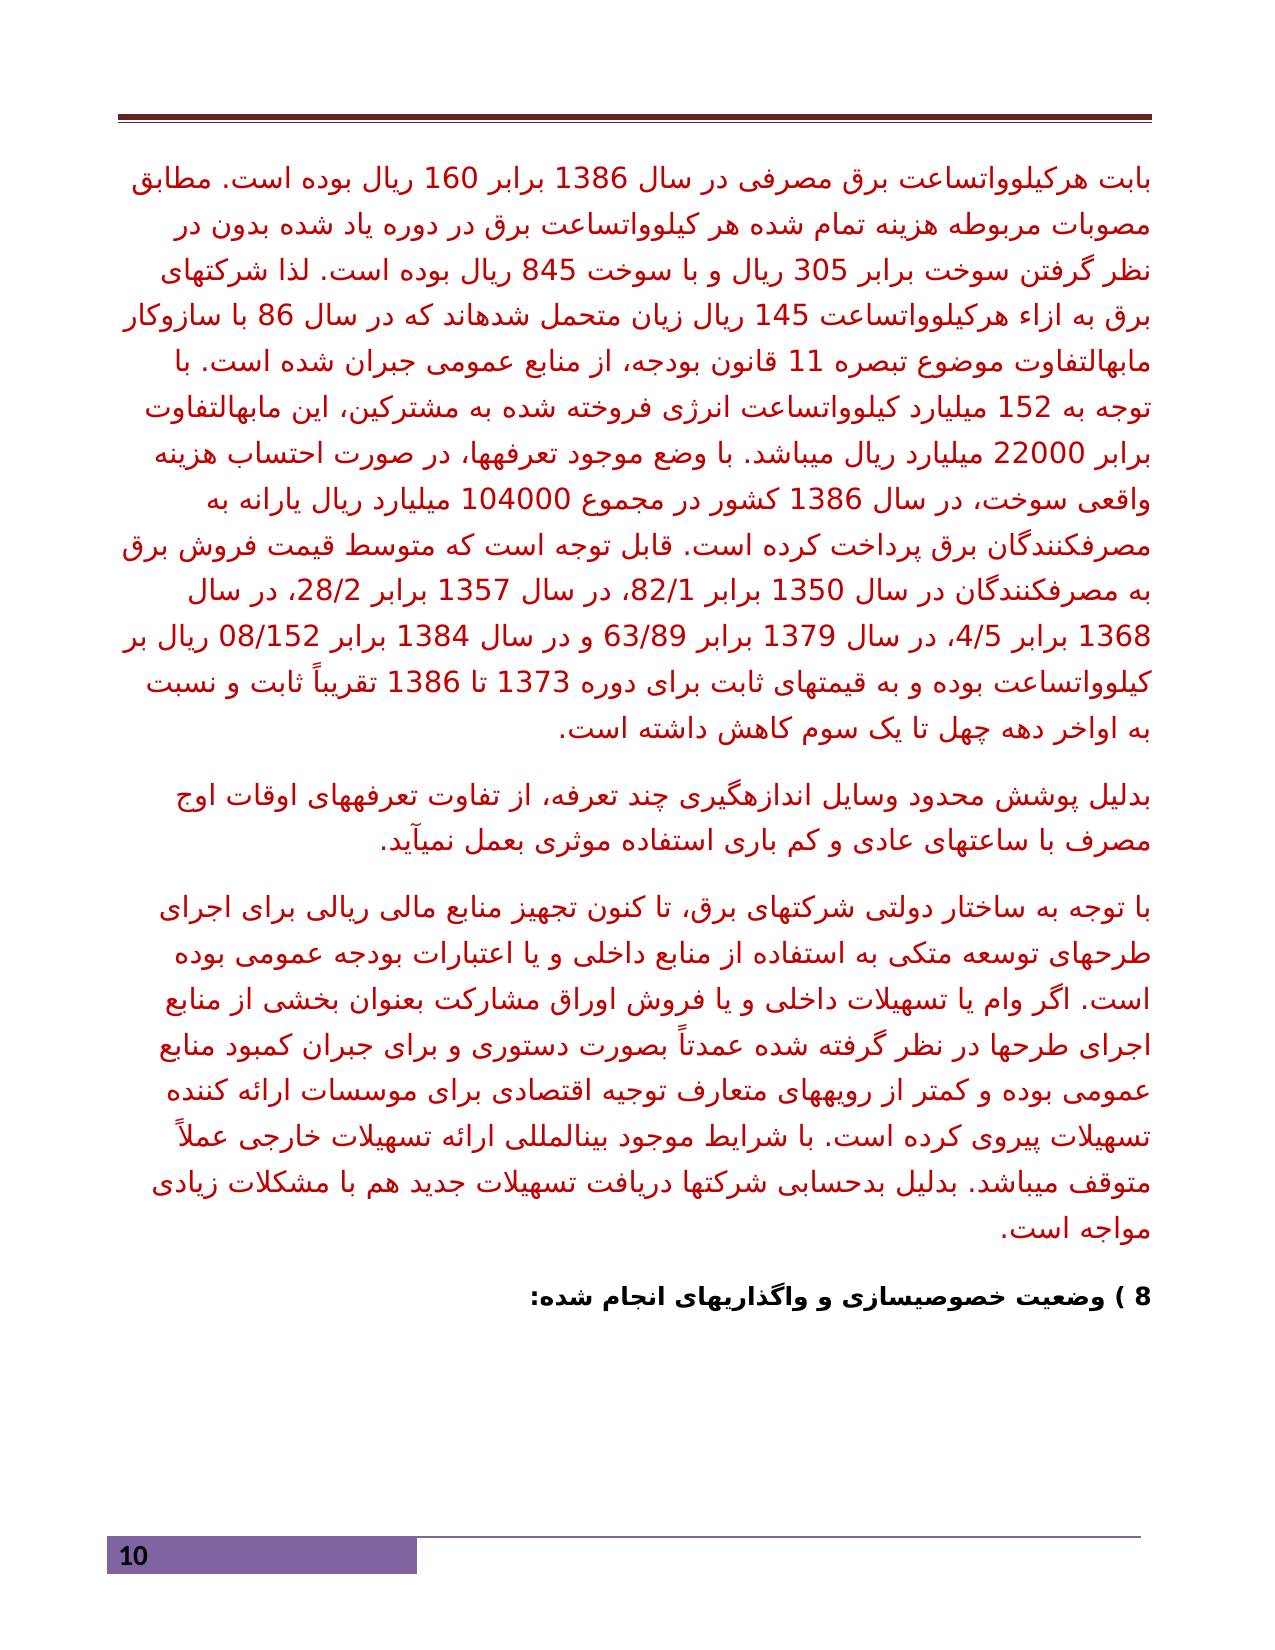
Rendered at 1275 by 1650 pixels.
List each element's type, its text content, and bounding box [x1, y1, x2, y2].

text بدلیل پوشش محدود وسایل اندازهگیری چند تعرفه، از تفاوت تعرفههای اوقات اوج مصرف با ساعتهای عادی و کم باری استفاده موثری بعمل نمیآید. [118, 768, 1152, 860]
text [118, 152, 1152, 747]
text 8 ) وضعیت خصوصیسازی و واگذاریهای انجام شده: [118, 1268, 1152, 1314]
text با توجه به ساختار دولتی شرکتهای برق، تا کنون تجهیز منابع مالی ريالی برای اجرای طرحهای توسعه متکی به استفاده از منابع داخلی و یا اعتبارات بودجه عمومی بوده است. اگر وام یا تسهیلات داخلی و یا فروش اوراق مشارکت بعنوان بخشی از منابع اجرای طرحها در نظر گرفته شده عمدتاً بصورت دستوری و برای جبران کمبود منابع عمومی بوده و کمتر از رویههای متعارف توجیه اقتصادی برای موسسات ارائه کننده تسهیلات پیروی کرده است. با شرایط موجود بینالمللی ارائه تسهیلات خارجی عملاً متوقف میباشد. بدلیل بدحسابی شرکتها دریافت تسهیلات جدید هم با مشکلات زیادی مواجه است. [118, 881, 1152, 1247]
